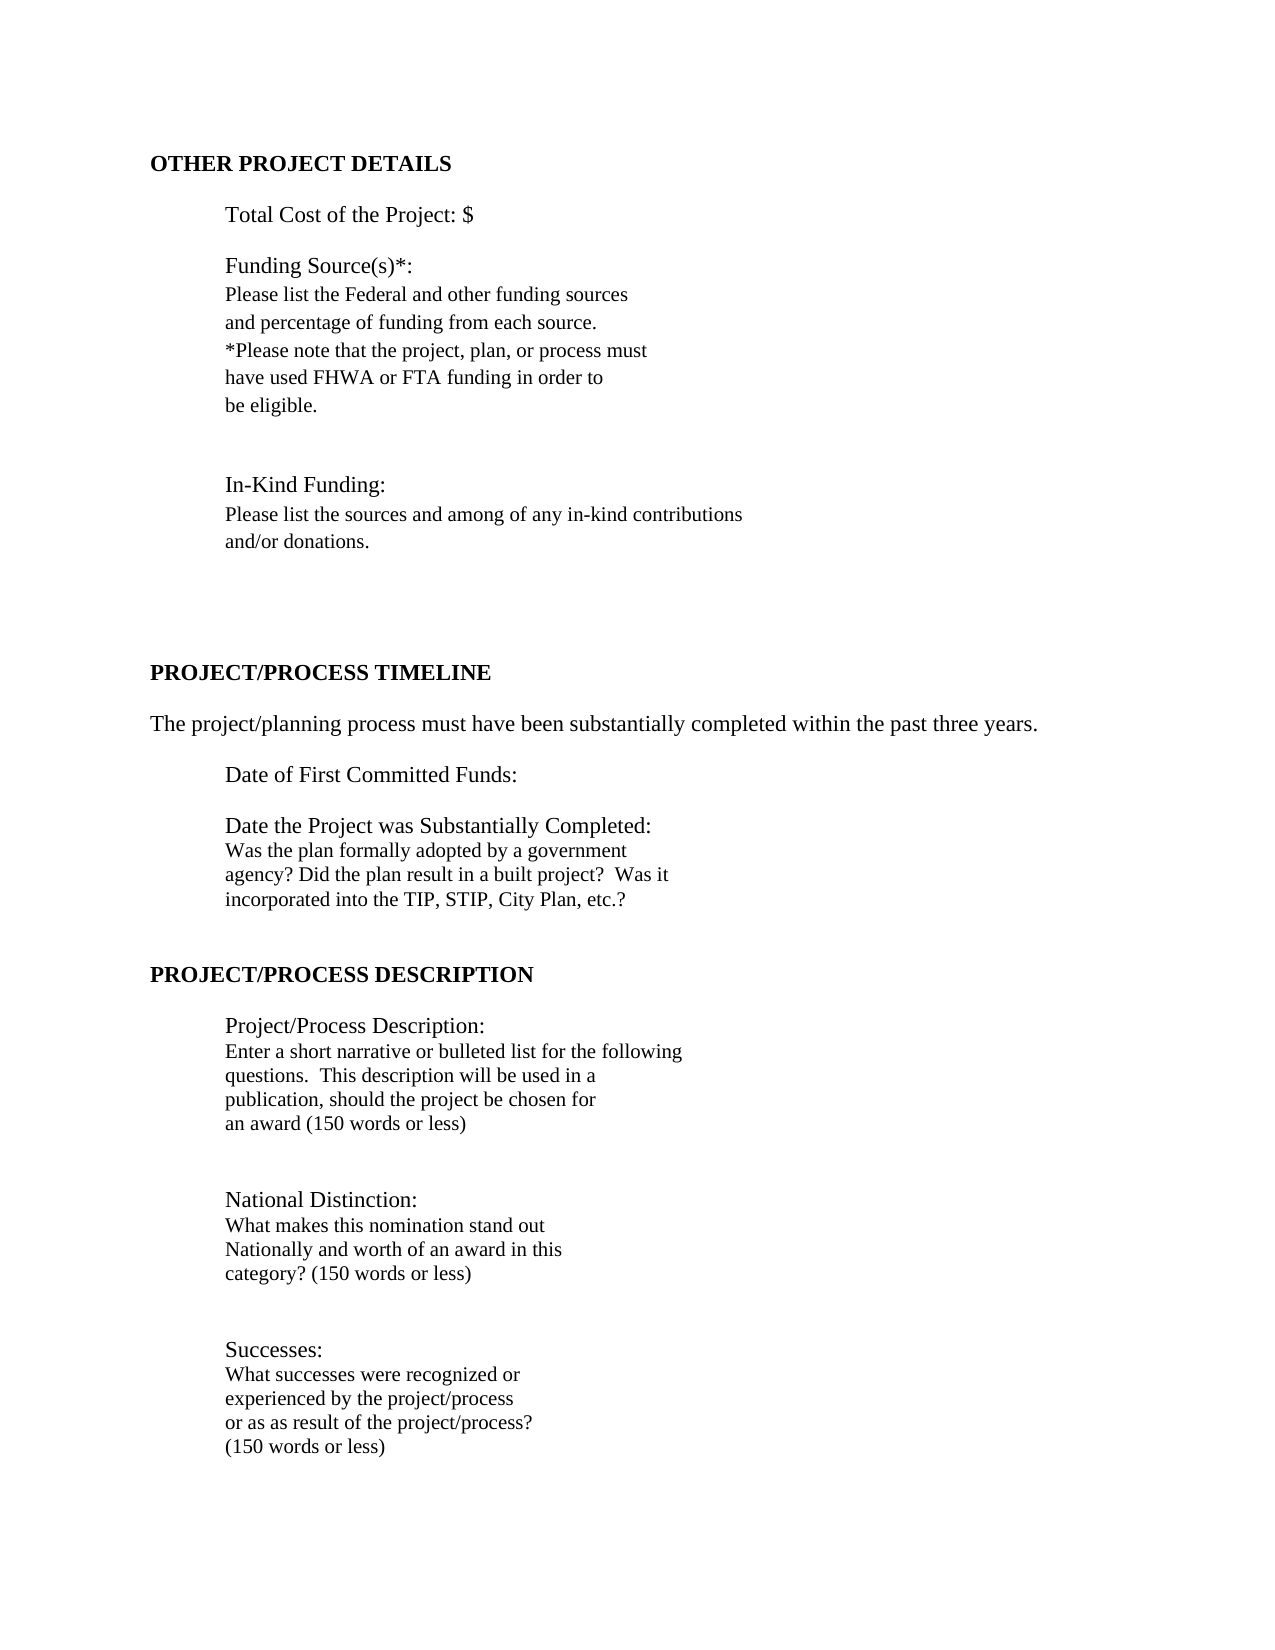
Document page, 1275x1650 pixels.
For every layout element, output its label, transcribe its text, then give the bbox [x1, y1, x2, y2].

text Other Project Details [150, 150, 1125, 176]
text Project/Process Description: [150, 1013, 1125, 1039]
text (150 words or less) [150, 1434, 1125, 1458]
text In-Kind Funding: [150, 471, 1125, 498]
text and/or donations. [150, 529, 1125, 553]
text National Distinction: [150, 1186, 1125, 1213]
text *Please note that the project, plan, or process must [150, 337, 1125, 362]
text Project/Process Timeline [150, 659, 1125, 685]
text Enter a short narrative or bulleted list for the following [150, 1039, 1125, 1063]
text publication, should the project be chosen for [150, 1087, 1125, 1111]
text experienced by the project/process [150, 1386, 1125, 1410]
text Date the Project was Substantially Completed: [150, 812, 1125, 838]
text What successes were recognized or [150, 1362, 1125, 1386]
text an award (150 words or less) [150, 1111, 1125, 1135]
text have used FHWA or FTA funding in order to [150, 365, 1125, 389]
text The project/planning process must have been substantially completed within the past three years. [150, 710, 1125, 736]
text What makes this nomination stand out [150, 1213, 1125, 1237]
text Date of First Committed Funds: [150, 761, 1125, 787]
text Nationally and worth of an award in this [150, 1237, 1125, 1261]
text Please list the sources and among of any in-kind contributions [150, 502, 1125, 526]
text agency? Did the plan result in a built project? Was it [150, 862, 1125, 886]
text Was the plan formally adopted by a government [150, 838, 1125, 862]
text Project/Process Description [150, 962, 1125, 988]
text Funding Source(s)*: [150, 252, 1125, 278]
text incorporated into the TIP, STIP, City Plan, etc.? [150, 886, 1125, 911]
text Total Cost of the Project: $ [150, 201, 1125, 227]
text questions. This description will be used in a [150, 1063, 1125, 1087]
text Successes: [150, 1336, 1125, 1362]
text or as as result of the project/process? [150, 1410, 1125, 1434]
text category? (150 words or less) [150, 1261, 1125, 1285]
text and percentage of funding from each source. [150, 310, 1125, 334]
text Please list the Federal and other funding sources [150, 282, 1125, 306]
text be eligible. [150, 393, 1125, 417]
